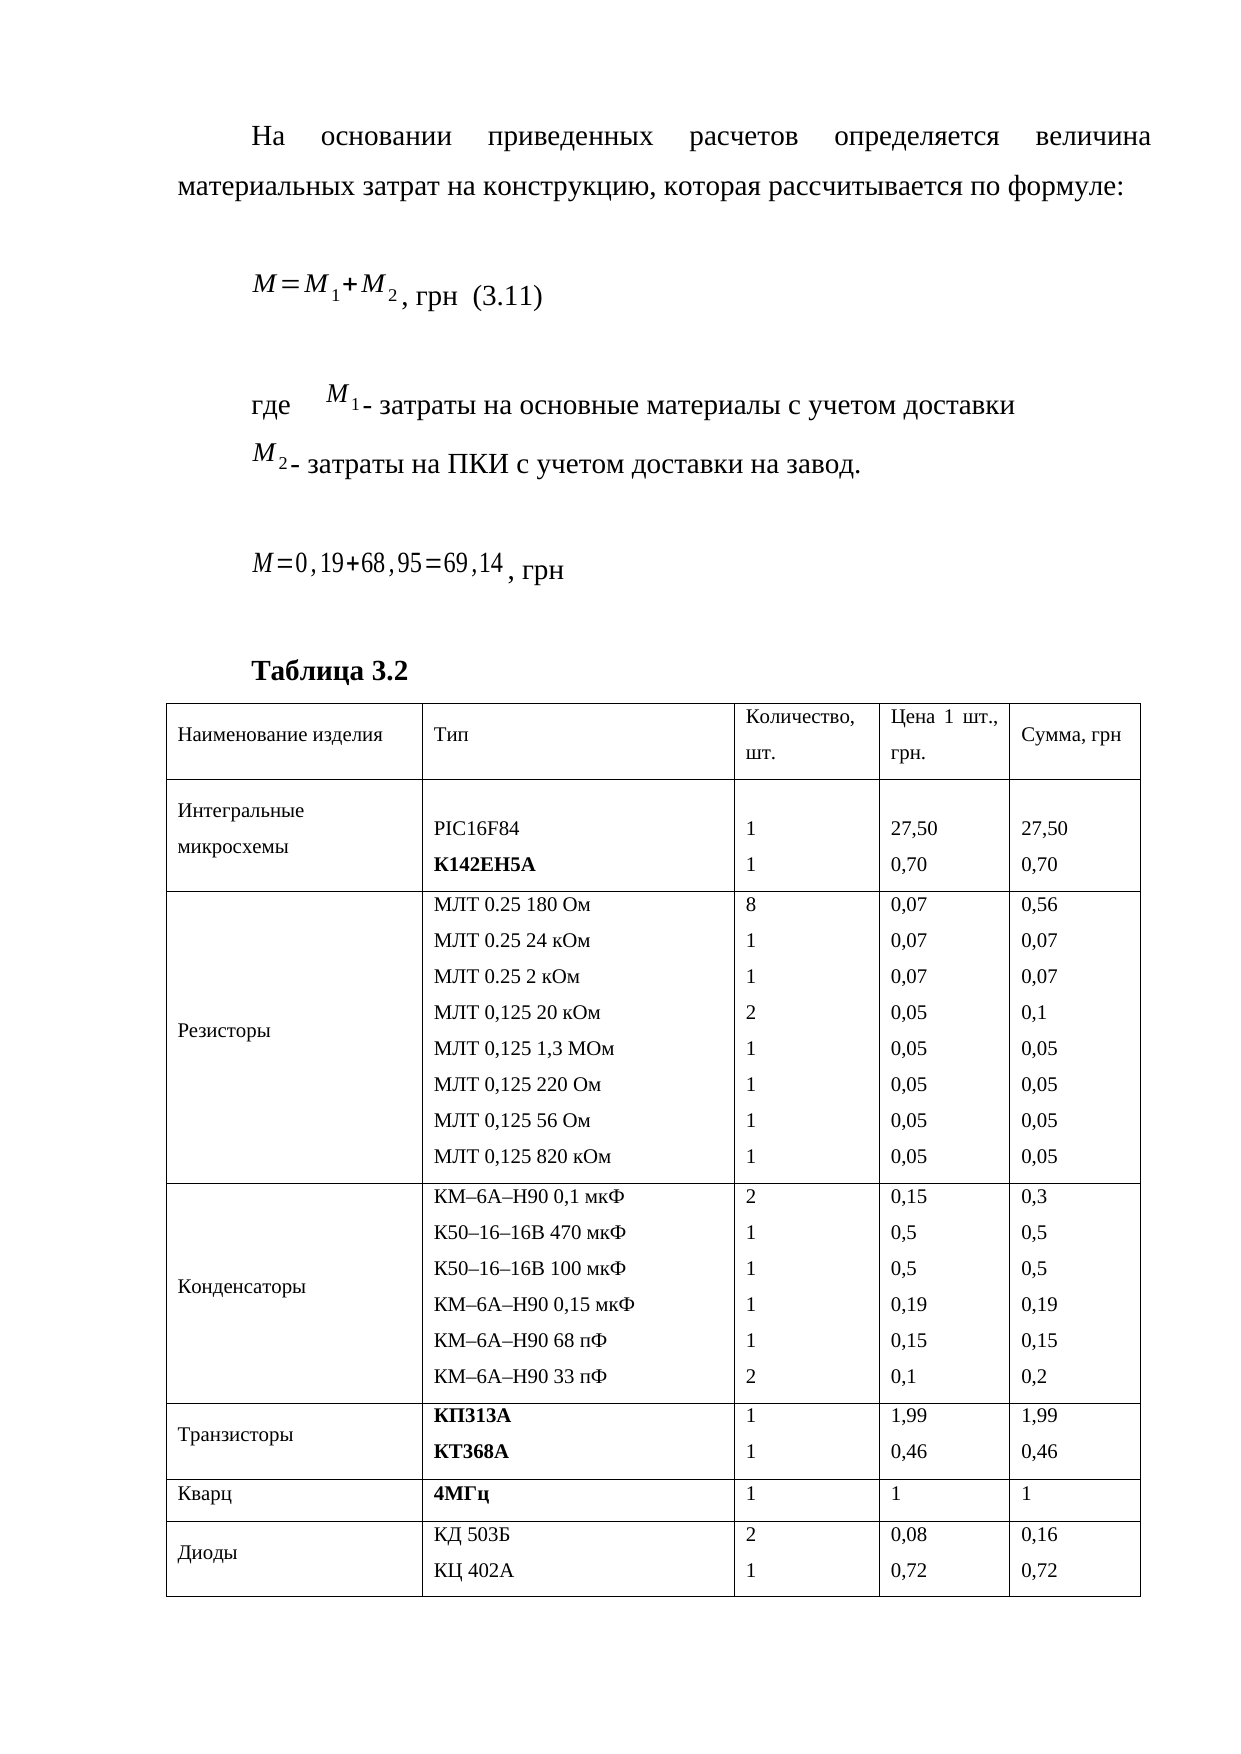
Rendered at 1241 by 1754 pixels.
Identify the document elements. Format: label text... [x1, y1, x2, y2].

table_header Наименование изделия [167, 704, 422, 778]
table_header Цена 1 шт., грн. [880, 704, 1009, 778]
text , грн (3.11) [177, 269, 1152, 311]
table_cell 1 [880, 1480, 1009, 1521]
table_cell Резисторы [167, 892, 422, 1183]
table_cell 1 [735, 1480, 879, 1521]
subtitle Таблица 3.2 [177, 653, 1152, 686]
table_cell 4МГц [423, 1480, 734, 1521]
table_cell 1,99 0,46 [1010, 1404, 1140, 1479]
table_cell 2 1 1 1 1 2 [735, 1184, 879, 1402]
text где - затраты на основные материалы с учетом доставки [177, 378, 1152, 421]
table_cell 8 1 1 2 1 1 1 1 [735, 892, 879, 1183]
table_header Количество, шт. [735, 704, 879, 778]
table_cell 27,50 0,70 [880, 780, 1009, 891]
table_cell 0,16 0,72 [1010, 1522, 1140, 1596]
table_cell 0,15 0,5 0,5 0,19 0,15 0,1 [880, 1184, 1009, 1402]
table_header Тип [423, 704, 734, 778]
table_cell 2 1 [735, 1522, 879, 1596]
table_cell Диоды [167, 1522, 422, 1596]
table_cell КМ–6А–Н90 0,1 мкФ К50–16–16В 470 мкФ К50–16–16В 100 мкФ КМ–6А–Н90 0,15 мкФ КМ–6А–Н90 68 пФ КМ–6А–Н90 33 пФ [423, 1184, 734, 1402]
text - затраты на ПКИ с учетом доставки на завод. [177, 437, 1152, 479]
table_cell Интегральные микросхемы [167, 780, 422, 891]
table_cell МЛТ 0.25 180 Ом МЛТ 0.25 24 кОм МЛТ 0.25 2 кОм МЛТ 0,125 20 кОм МЛТ 0,125 1,3 МОм МЛТ 0,125 220 Ом МЛТ 0,125 56 Ом МЛТ 0,125 820 кОм [423, 892, 734, 1183]
table_cell 0,56 0,07 0,07 0,1 0,05 0,05 0,05 0,05 [1010, 892, 1140, 1183]
table_cell Кварц [167, 1480, 422, 1521]
table_cell 1 1 [735, 780, 879, 891]
table_cell 0,07 0,07 0,07 0,05 0,05 0,05 0,05 0,05 [880, 892, 1009, 1183]
table_cell 1 1 [735, 1404, 879, 1479]
table_cell Конденсаторы [167, 1184, 422, 1402]
text , грн [177, 547, 1152, 586]
table_cell PIC16F84 К142ЕН5А [423, 780, 734, 891]
table_header Сумма, грн [1010, 704, 1140, 778]
table_cell Транзисторы [167, 1404, 422, 1479]
table_cell 1 [1010, 1480, 1140, 1521]
table_cell 0,3 0,5 0,5 0,19 0,15 0,2 [1010, 1184, 1140, 1402]
table_cell 1,99 0,46 [880, 1404, 1009, 1479]
table_cell 0,08 0,72 [880, 1522, 1009, 1596]
table_cell КП313А КТ368А [423, 1404, 734, 1479]
text На основании приведенных расчетов определяется величина материальных затрат на конструкцию, которая рассчитывается по формуле: [177, 118, 1152, 202]
table_cell КД 503Б КЦ 402А [423, 1522, 734, 1596]
table_cell 27,50 0,70 [1010, 780, 1140, 891]
